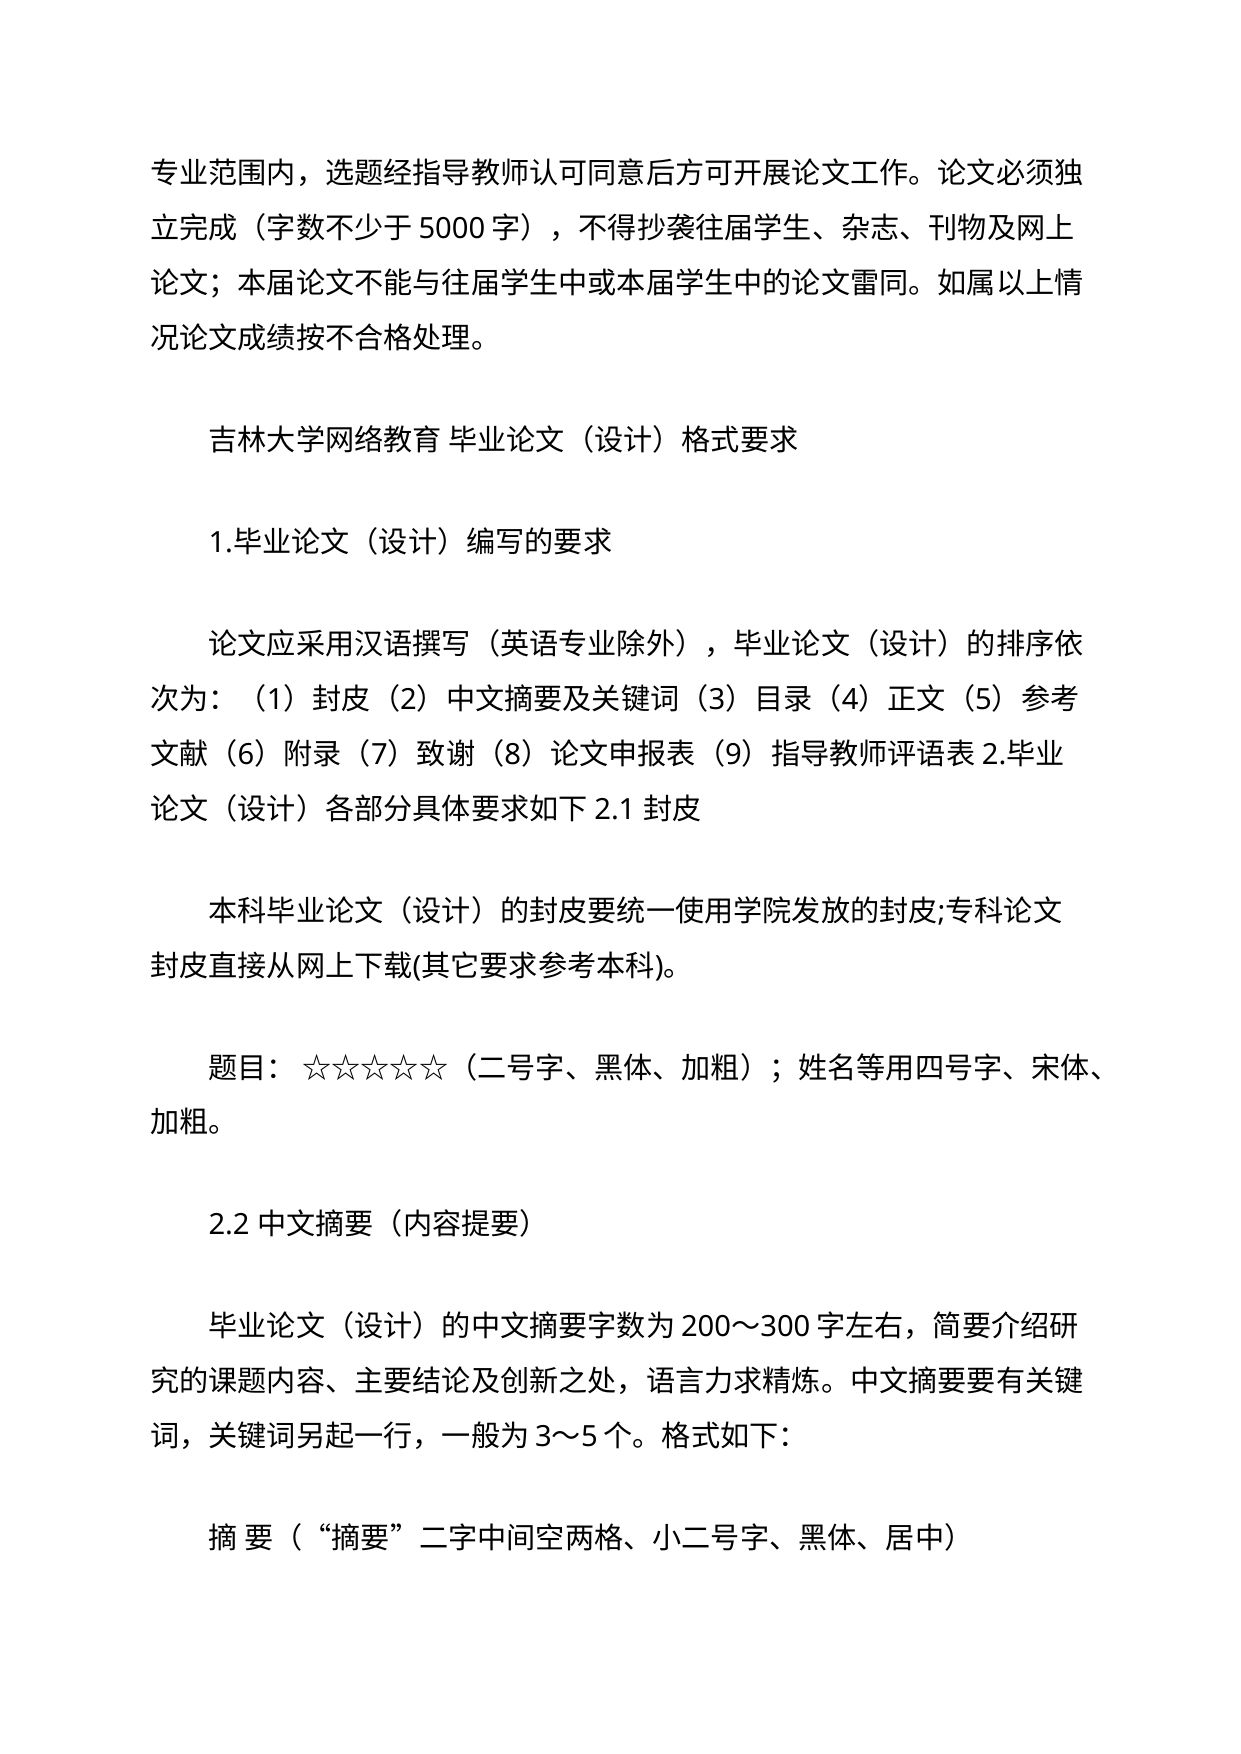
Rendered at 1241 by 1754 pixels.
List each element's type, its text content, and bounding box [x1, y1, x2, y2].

text 本科毕业论文（设计）的封皮要统一使用学院发放的封皮;专科论文封皮直接从网上下载(其它要求参考本科)。 [150, 887, 1090, 984]
text 题目： ☆☆☆☆☆（二号字、黑体、加粗）；姓名等用四号字、宋体、加粗。 [150, 1044, 1090, 1141]
text 吉林大学网络教育 毕业论文（设计）格式要求 [150, 417, 1090, 459]
text 毕业论文（设计）的中文摘要字数为200～300字左右，简要介绍研究的课题内容、主要结论及创新之处，语言力求精炼。中文摘要要有关键词，关键词另起一行，一般为3〜5个。格式如下： [150, 1303, 1090, 1455]
text 摘 要（“摘要”二字中间空两格、小二号字、黑体、居中） [150, 1515, 1090, 1557]
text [150, 150, 1090, 357]
text 论文应采用汉语撰写（英语专业除外），毕业论文（设计）的排序依次为：（1）封皮（2）中文摘要及关键词（3）目录（4）正文（5）参考文献（6）附录（7）致谢（8）论文申报表（9）指导教师评语表 2.毕业论文（设计）各部分具体要求如下 2.1 封皮 [150, 620, 1090, 828]
text 1.毕业论文（设计）编写的要求 [150, 518, 1090, 561]
text 2.2 中文摘要（内容提要） [150, 1201, 1090, 1243]
